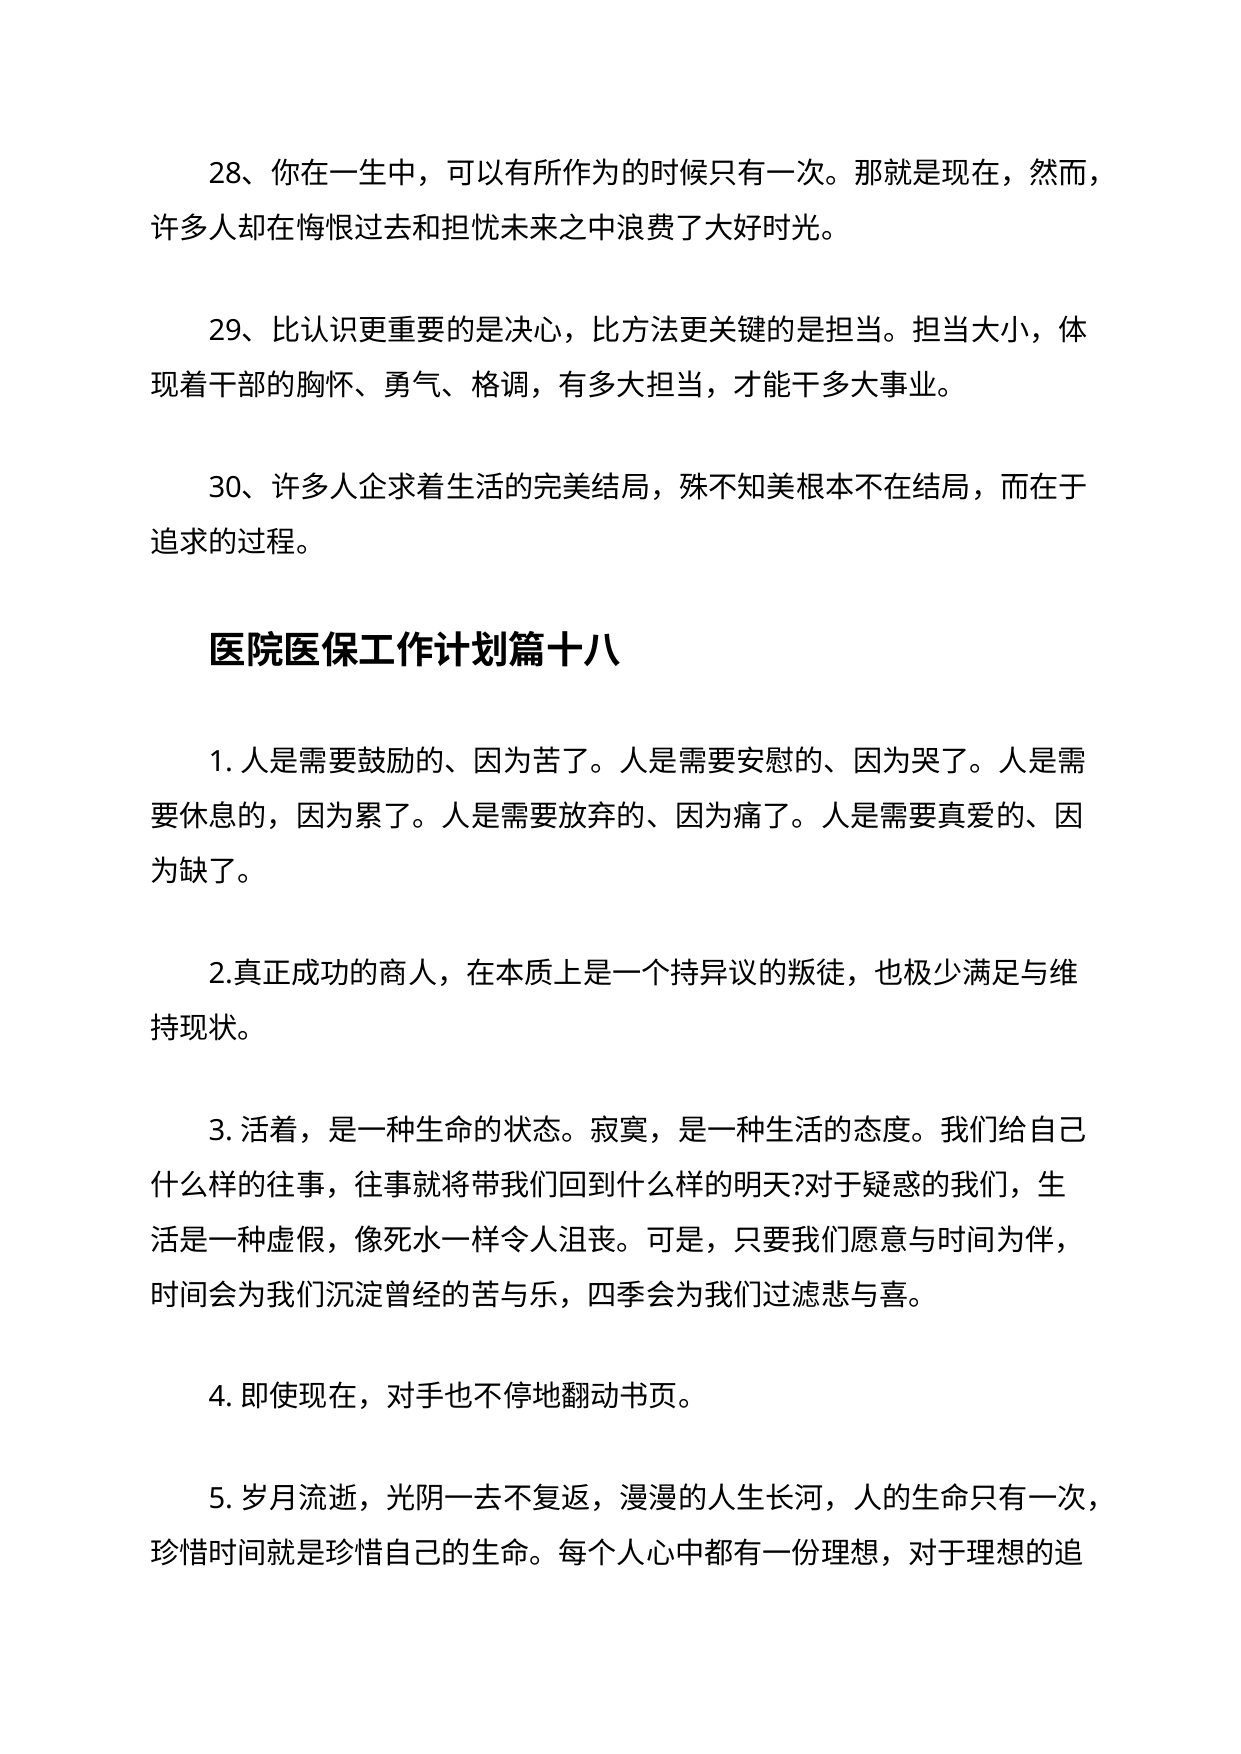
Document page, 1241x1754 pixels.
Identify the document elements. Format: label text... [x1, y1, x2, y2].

text 29、比认识更重要的是决心，比方法更关键的是担当。担当大小，体现着干部的胸怀、勇气、格调，有多大担当，才能干多大事业。 [150, 307, 1090, 404]
text 医院医保工作计划篇十八 [150, 620, 1090, 674]
text 1. 人是需要鼓励的、因为苦了。人是需要安慰的、因为哭了。人是需要休息的，因为累了。人是需要放弃的、因为痛了。人是需要真爱的、因为缺了。 [150, 738, 1090, 890]
text 2.真正成功的商人，在本质上是一个持异议的叛徒，也极少满足与维持现状。 [150, 949, 1090, 1047]
text 3. 活着，是一种生命的状态。寂寞，是一种生活的态度。我们给自己什么样的往事，往事就将带我们回到什么样的明天?对于疑惑的我们，生活是一种虚假，像死水一样令人沮丧。可是，只要我们愿意与时间为伴，时间会为我们沉淀曾经的苦与乐，四季会为我们过滤悲与喜。 [150, 1106, 1090, 1313]
text 4. 即使现在，对手也不停地翻动书页。 [150, 1373, 1090, 1415]
text 28、你在一生中，可以有所作为的时候只有一次。那就是现在，然而，许多人却在悔恨过去和担忧未来之中浪费了大好时光。 [150, 150, 1090, 247]
text 30、许多人企求着生活的完美结局，殊不知美根本不在结局，而在于追求的过程。 [150, 463, 1090, 561]
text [150, 1475, 1090, 1572]
